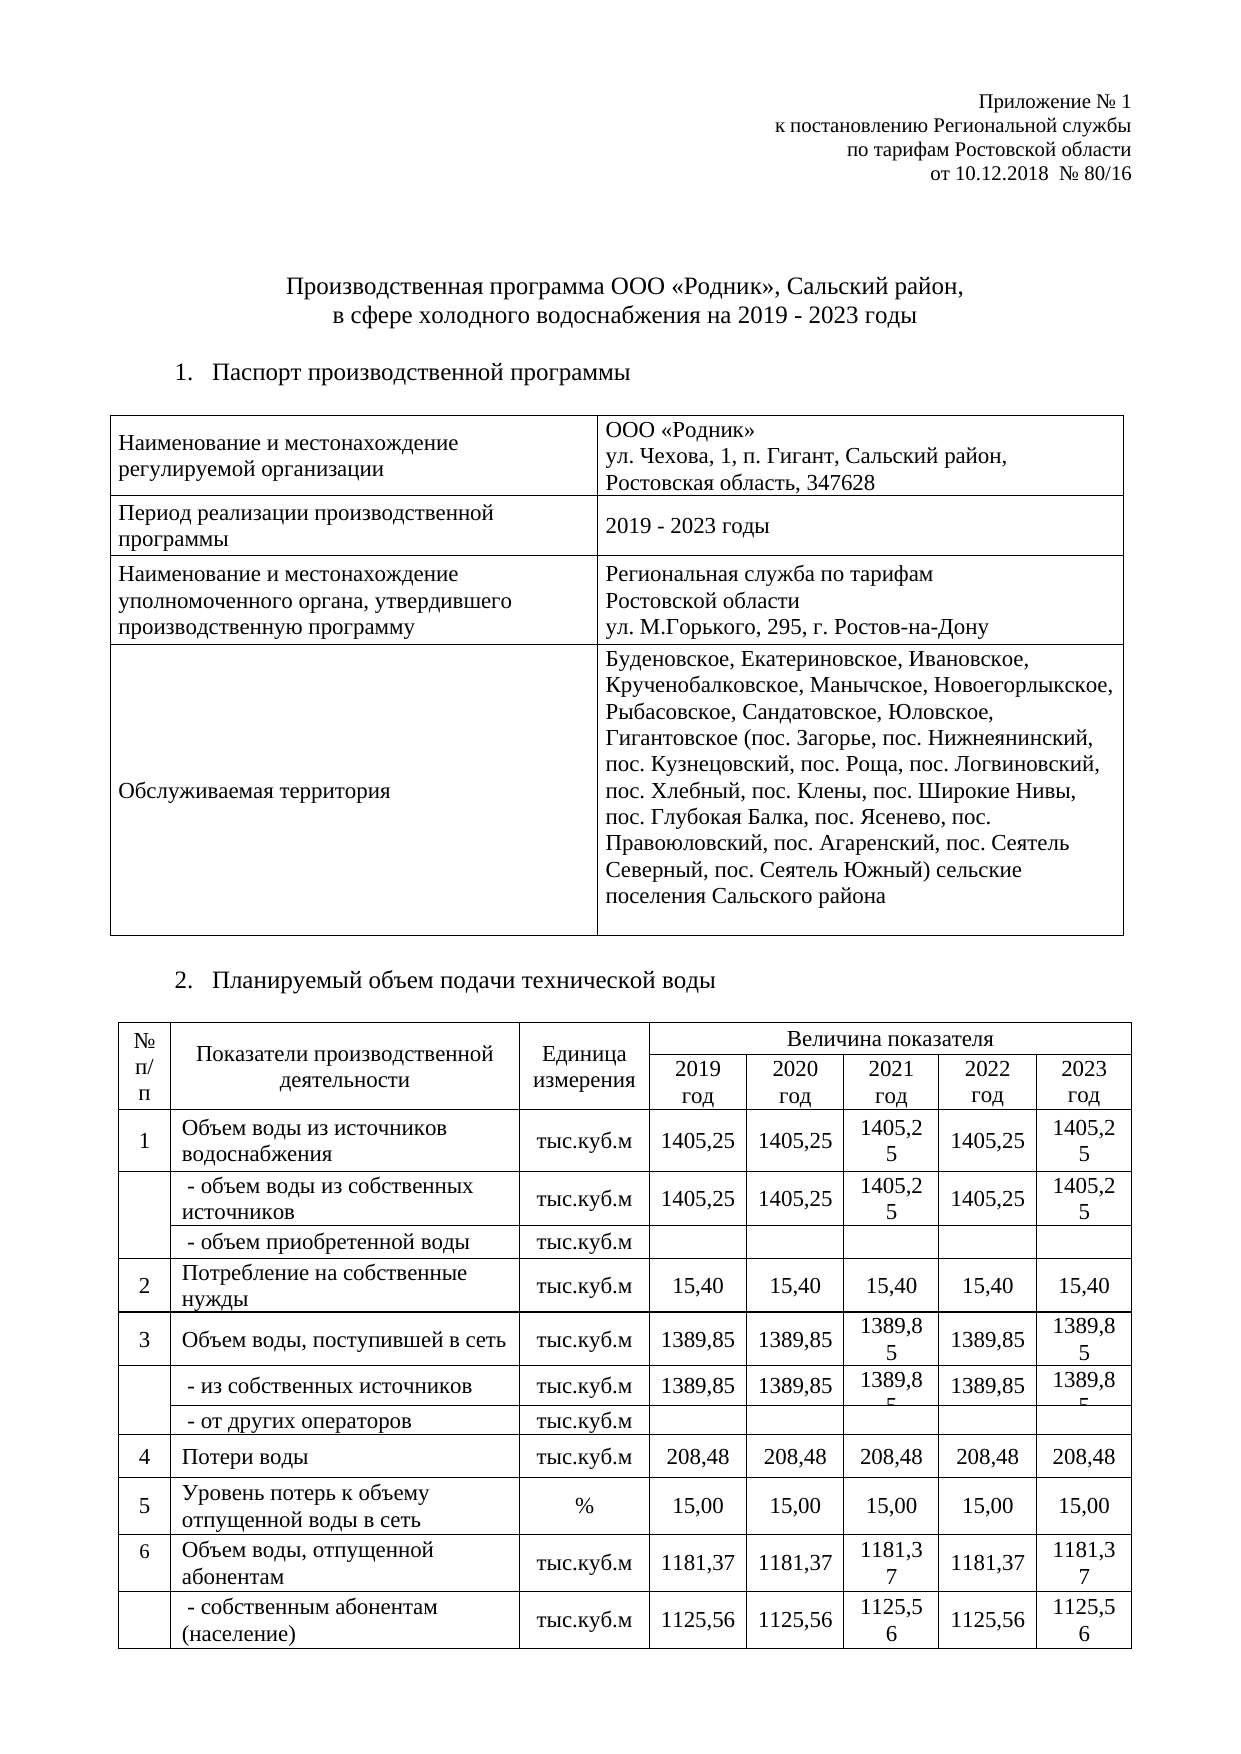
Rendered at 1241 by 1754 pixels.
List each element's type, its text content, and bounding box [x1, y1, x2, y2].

text к постановлению Региональной службы [118, 113, 1132, 137]
table_cell 4 [119, 1435, 170, 1477]
table_cell [939, 1226, 1036, 1258]
table_cell [650, 1226, 746, 1258]
table_cell 1389,85 [650, 1313, 746, 1365]
table_cell 15,40 [844, 1259, 938, 1311]
table_cell [844, 1226, 938, 1258]
table_cell 1389,85 [939, 1313, 1036, 1365]
table_cell 1125,56 [1037, 1592, 1131, 1648]
table_cell Период реализации производственной программы [111, 496, 597, 555]
table_cell 1181,37 [1037, 1535, 1131, 1591]
table_cell 1389,85 [844, 1313, 938, 1365]
table_cell тыс.куб.м [520, 1313, 649, 1365]
table_cell [939, 1406, 1036, 1434]
table_cell [650, 1406, 746, 1434]
table_cell 1389,85 [1037, 1313, 1131, 1365]
table_cell 3 [119, 1313, 170, 1365]
table_cell 15,40 [1037, 1259, 1131, 1311]
table_cell [119, 1592, 170, 1648]
table_cell - собственным абонентам (население) [171, 1592, 519, 1648]
table_cell 1125,56 [650, 1592, 746, 1648]
table_cell тыс.куб.м [520, 1172, 649, 1224]
table_cell Обслуживаемая территория [111, 645, 597, 935]
table_cell 208,48 [747, 1435, 843, 1477]
table_cell [747, 1226, 843, 1258]
table_header ООО «Родник» ул. Чехова, 1, п. Гигант, Сальский район, Ростовская область, 347628 [598, 416, 1123, 495]
table_cell Потери воды [171, 1435, 519, 1477]
table_cell 1405,25 [747, 1110, 843, 1171]
table_cell 1125,56 [844, 1592, 938, 1648]
table_cell 1405,25 [747, 1172, 843, 1224]
table_cell Объем воды из источников водоснабжения [171, 1110, 519, 1171]
table_cell [119, 1172, 170, 1224]
table_cell 208,48 [1037, 1435, 1131, 1477]
table_cell 1405,25 [1037, 1110, 1131, 1171]
table_cell Уровень потерь к объему отпущенной воды в сеть [171, 1478, 519, 1534]
table_cell 5 [119, 1478, 170, 1534]
table_cell 1125,56 [747, 1592, 843, 1648]
table_cell 208,48 [650, 1435, 746, 1477]
table_cell тыс.куб.м [520, 1592, 649, 1648]
table_cell тыс.куб.м [520, 1406, 649, 1434]
table_cell 1181,37 [650, 1535, 746, 1591]
table_cell 1389,85 [1037, 1366, 1131, 1405]
text по тарифам Ростовской области [118, 137, 1132, 161]
table_cell 1389,85 [747, 1366, 843, 1405]
table_cell [119, 1225, 170, 1258]
table_header Единица измерения [520, 1023, 649, 1109]
list Паспорт производственной программы [174, 357, 1132, 386]
table_cell 2019 - 2023 годы [598, 496, 1123, 555]
table_cell 1181,37 [844, 1535, 938, 1591]
table_cell Наименование и местонахождение уполномоченного органа, утвердившего производственную программу [111, 556, 597, 644]
table_cell 15,40 [939, 1259, 1036, 1311]
table_cell 1405,25 [1037, 1172, 1131, 1224]
table_cell 1405,25 [650, 1110, 746, 1171]
table_cell 1405,25 [939, 1172, 1036, 1224]
table_cell 15,00 [1037, 1478, 1131, 1534]
text Производственная программа ООО «Родник», Сальский район, [118, 271, 1132, 300]
table_cell [119, 1366, 170, 1434]
table_cell [747, 1406, 843, 1434]
table_cell 1181,37 [747, 1535, 843, 1591]
table_cell 1405,25 [650, 1172, 746, 1224]
table_cell тыс.куб.м [520, 1535, 649, 1591]
table_cell 15,40 [747, 1259, 843, 1311]
text в сфере холодного водоснабжения на 2019 - 2023 годы [118, 300, 1132, 329]
table_cell 2019 год [650, 1055, 746, 1109]
table_cell 6 [119, 1535, 170, 1591]
table_cell 208,48 [844, 1435, 938, 1477]
table_cell 2022 год [939, 1055, 1036, 1109]
table_header № п/п [119, 1023, 170, 1109]
table_cell тыс.куб.м [520, 1435, 649, 1477]
table_cell 15,40 [650, 1259, 746, 1311]
table_cell 1405,25 [939, 1110, 1036, 1171]
table_cell 2021 год [844, 1055, 938, 1109]
table_cell Объем воды, отпущенной абонентам [171, 1535, 519, 1591]
table_cell 2023 год [1037, 1055, 1131, 1109]
table_cell [844, 1406, 938, 1434]
table_header Наименование и местонахождение регулируемой организации [111, 416, 597, 495]
table_cell - от других операторов [171, 1406, 519, 1434]
table_cell - из собственных источников [171, 1366, 519, 1405]
table_cell тыс.куб.м [520, 1110, 649, 1171]
table_cell % [520, 1478, 649, 1534]
table_cell 1405,25 [844, 1110, 938, 1171]
table_header Величина показателя [650, 1023, 1131, 1053]
table_cell 1181,37 [939, 1535, 1036, 1591]
table_cell 1389,85 [747, 1313, 843, 1365]
table_cell тыс.куб.м [520, 1226, 649, 1258]
table_header Показатели производственной деятельности [171, 1023, 519, 1109]
table_cell 1405,25 [844, 1172, 938, 1224]
table_cell 2020 год [747, 1055, 843, 1109]
list Планируемый объем подачи технической воды [174, 965, 1132, 993]
table_cell тыс.куб.м [520, 1366, 649, 1405]
table_cell Региональная служба по тарифам Ростовской области ул. М.Горького, . Ростов-на-Дону [598, 556, 1123, 644]
table_cell 1 [119, 1110, 170, 1171]
table_cell 15,00 [939, 1478, 1036, 1534]
table_cell 1125,56 [939, 1592, 1036, 1648]
table_cell - объем воды из собственных источников [171, 1172, 519, 1224]
table_cell 1389,85 [939, 1366, 1036, 1405]
table_cell 208,48 [939, 1435, 1036, 1477]
table_cell [1037, 1406, 1131, 1434]
table_cell 1389,85 [844, 1366, 938, 1405]
table_cell [1037, 1226, 1131, 1258]
table_cell 15,00 [747, 1478, 843, 1534]
text Приложение № 1 [118, 89, 1132, 113]
table_cell 15,00 [650, 1478, 746, 1534]
text от 10.12.2018 № 80/16 [118, 161, 1132, 185]
table_cell Буденовское, Екатериновское, Ивановское, Крученобалковское, Манычское, Новоегорлыкское, Рыбасовское, Сандатовское, Юловское, Гигантовское (пос. Загорье, пос. Нижнеянинский, пос. Кузнецовский, пос. Роща, пос. Логвиновский, пос. Хлебный, пос. Клены, пос. Широкие Нивы, пос. Глубокая Балка, пос. Ясенево, пос. Правоюловский, пос. Агаренский, пос. Сеятель Северный, пос. Сеятель Южный) сельские поселения Сальского района [598, 645, 1123, 935]
table_cell 2 [119, 1259, 170, 1311]
table_cell 1389,85 [650, 1366, 746, 1405]
table_cell Объем воды, поступившей в сеть [171, 1313, 519, 1365]
table_cell - объем приобретенной воды [171, 1226, 519, 1258]
table_cell 15,00 [844, 1478, 938, 1534]
table_cell Потребление на собственные нужды [171, 1259, 519, 1311]
table_cell тыс.куб.м [520, 1259, 649, 1311]
